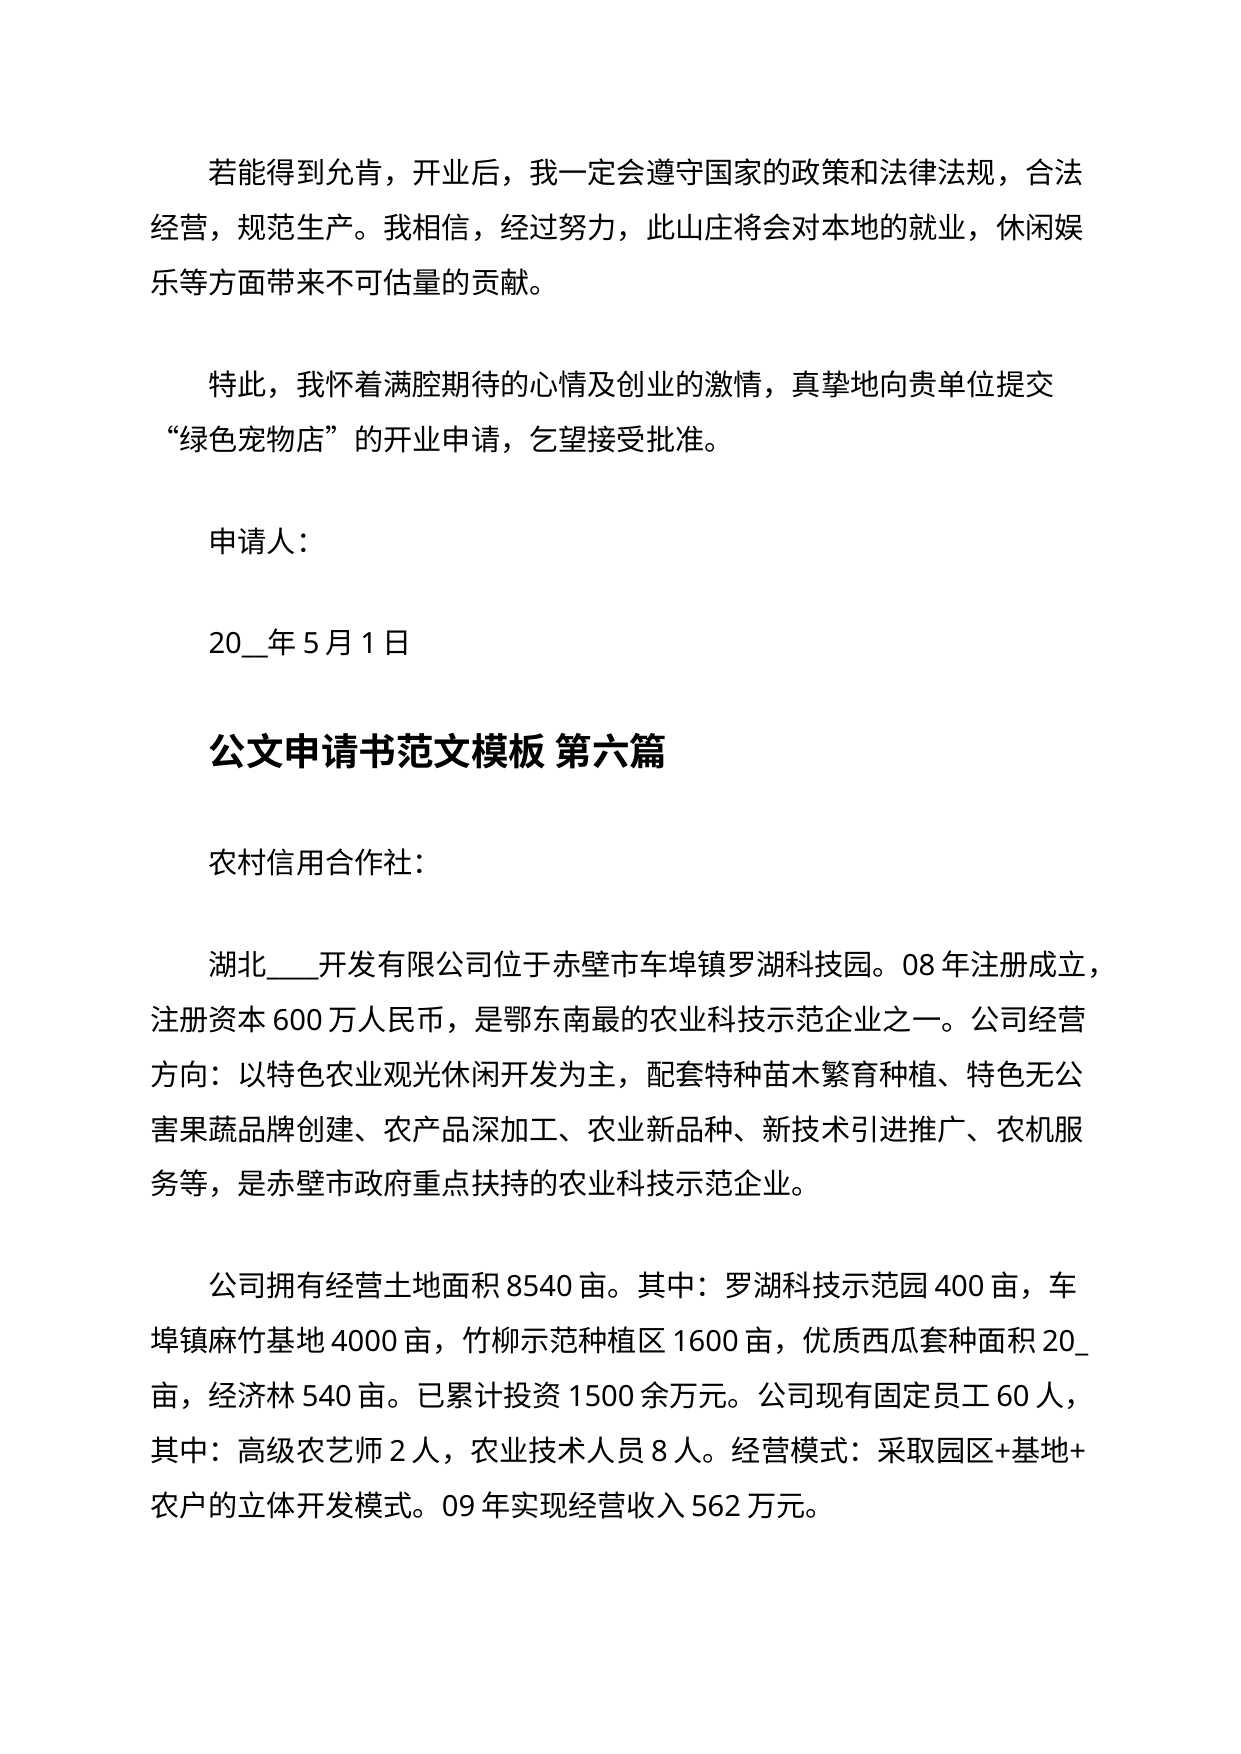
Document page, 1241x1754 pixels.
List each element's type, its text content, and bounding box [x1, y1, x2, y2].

text 公司拥有经营土地面积8540亩。其中：罗湖科技示范园400亩，车埠镇麻竹基地4000亩，竹柳示范种植区1600亩，优质西瓜套种面积20_亩，经济林540亩。已累计投资1500余万元。公司现有固定员工60人，其中：高级农艺师2人，农业技术人员8人。经营模式：采取园区+基地+农户的立体开发模式。09年实现经营收入562万元。 [150, 1263, 1090, 1525]
text 湖北____开发有限公司位于赤壁市车埠镇罗湖科技园。08年注册成立，注册资本600万人民币，是鄂东南最的农业科技示范企业之一。公司经营方向：以特色农业观光休闲开发为主，配套特种苗木繁育种植、特色无公害果蔬品牌创建、农产品深加工、农业新品种、新技术引进推广、农机服务等，是赤壁市政府重点扶持的农业科技示范企业。 [150, 941, 1090, 1203]
text 特此，我怀着满腔期待的心情及创业的激情，真挚地向贵单位提交“绿色宠物店”的开业申请，乞望接受批准。 [150, 362, 1090, 459]
text 申请人： [150, 518, 1090, 561]
text 公文申请书范文模板 第六篇 [150, 722, 1090, 776]
text 若能得到允肯，开业后，我一定会遵守国家的政策和法律法规，合法经营，规范生产。我相信，经过努力，此山庄将会对本地的就业，休闲娱乐等方面带来不可估量的贡献。 [150, 150, 1090, 302]
text 20__年5月1日 [150, 620, 1090, 662]
text 农村信用合作社： [150, 839, 1090, 882]
